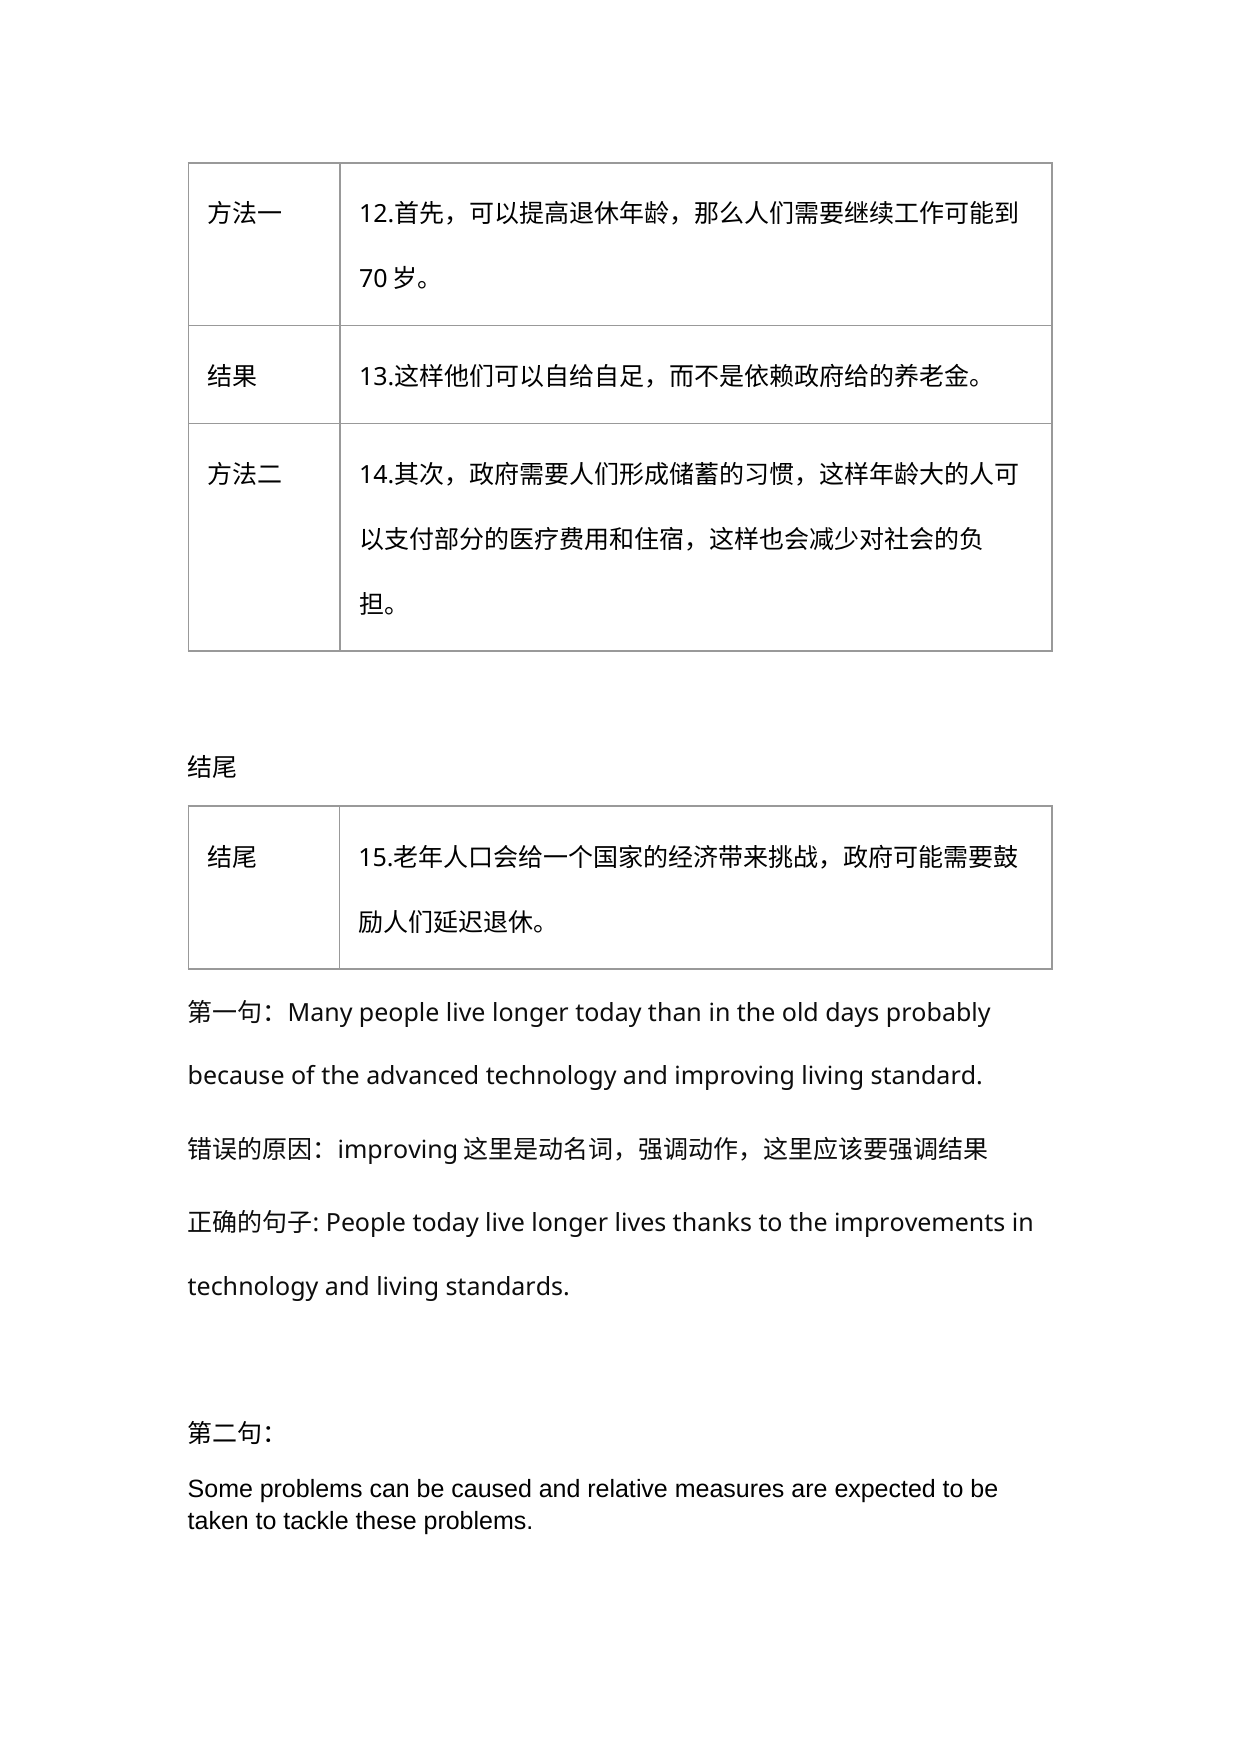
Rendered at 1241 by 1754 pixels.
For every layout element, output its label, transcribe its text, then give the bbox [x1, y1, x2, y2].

table_cell 方法一 [189, 164, 339, 325]
table_header 结尾 [189, 807, 339, 968]
text 错误的原因：improving这里是动名词，强调动作，这里应该要强调结果 [187, 1115, 1053, 1180]
table_cell 14.其次，政府需要人们形成储蓄的习惯，这样年龄大的人可以支付部分的医疗费用和住宿，这样也会减少对社会的负担。 [341, 424, 1051, 650]
table_cell 12.首先，可以提高退休年龄，那么人们需要继续工作可能到70岁。 [341, 164, 1051, 325]
table_cell 13.这样他们可以自给自足，而不是依赖政府给的养老金。 [341, 326, 1051, 423]
text 正确的句子: People today live longer lives thanks to the improvements in technology and living standards. [187, 1188, 1053, 1318]
text 第二句： [187, 1399, 1053, 1464]
text 结尾 [187, 733, 1053, 798]
text 第一句：Many people live longer today than in the old days probably because of the advanced technology and improving living standard. [187, 978, 1053, 1108]
table_cell 结果 [189, 326, 339, 423]
text Some problems can be caused and relative measures are expected to be taken to tackle these problems. [187, 1472, 1053, 1537]
table_header 15.老年人口会给一个国家的经济带来挑战，政府可能需要鼓励人们延迟退休。 [340, 807, 1051, 968]
table_cell 方法二 [189, 424, 339, 650]
